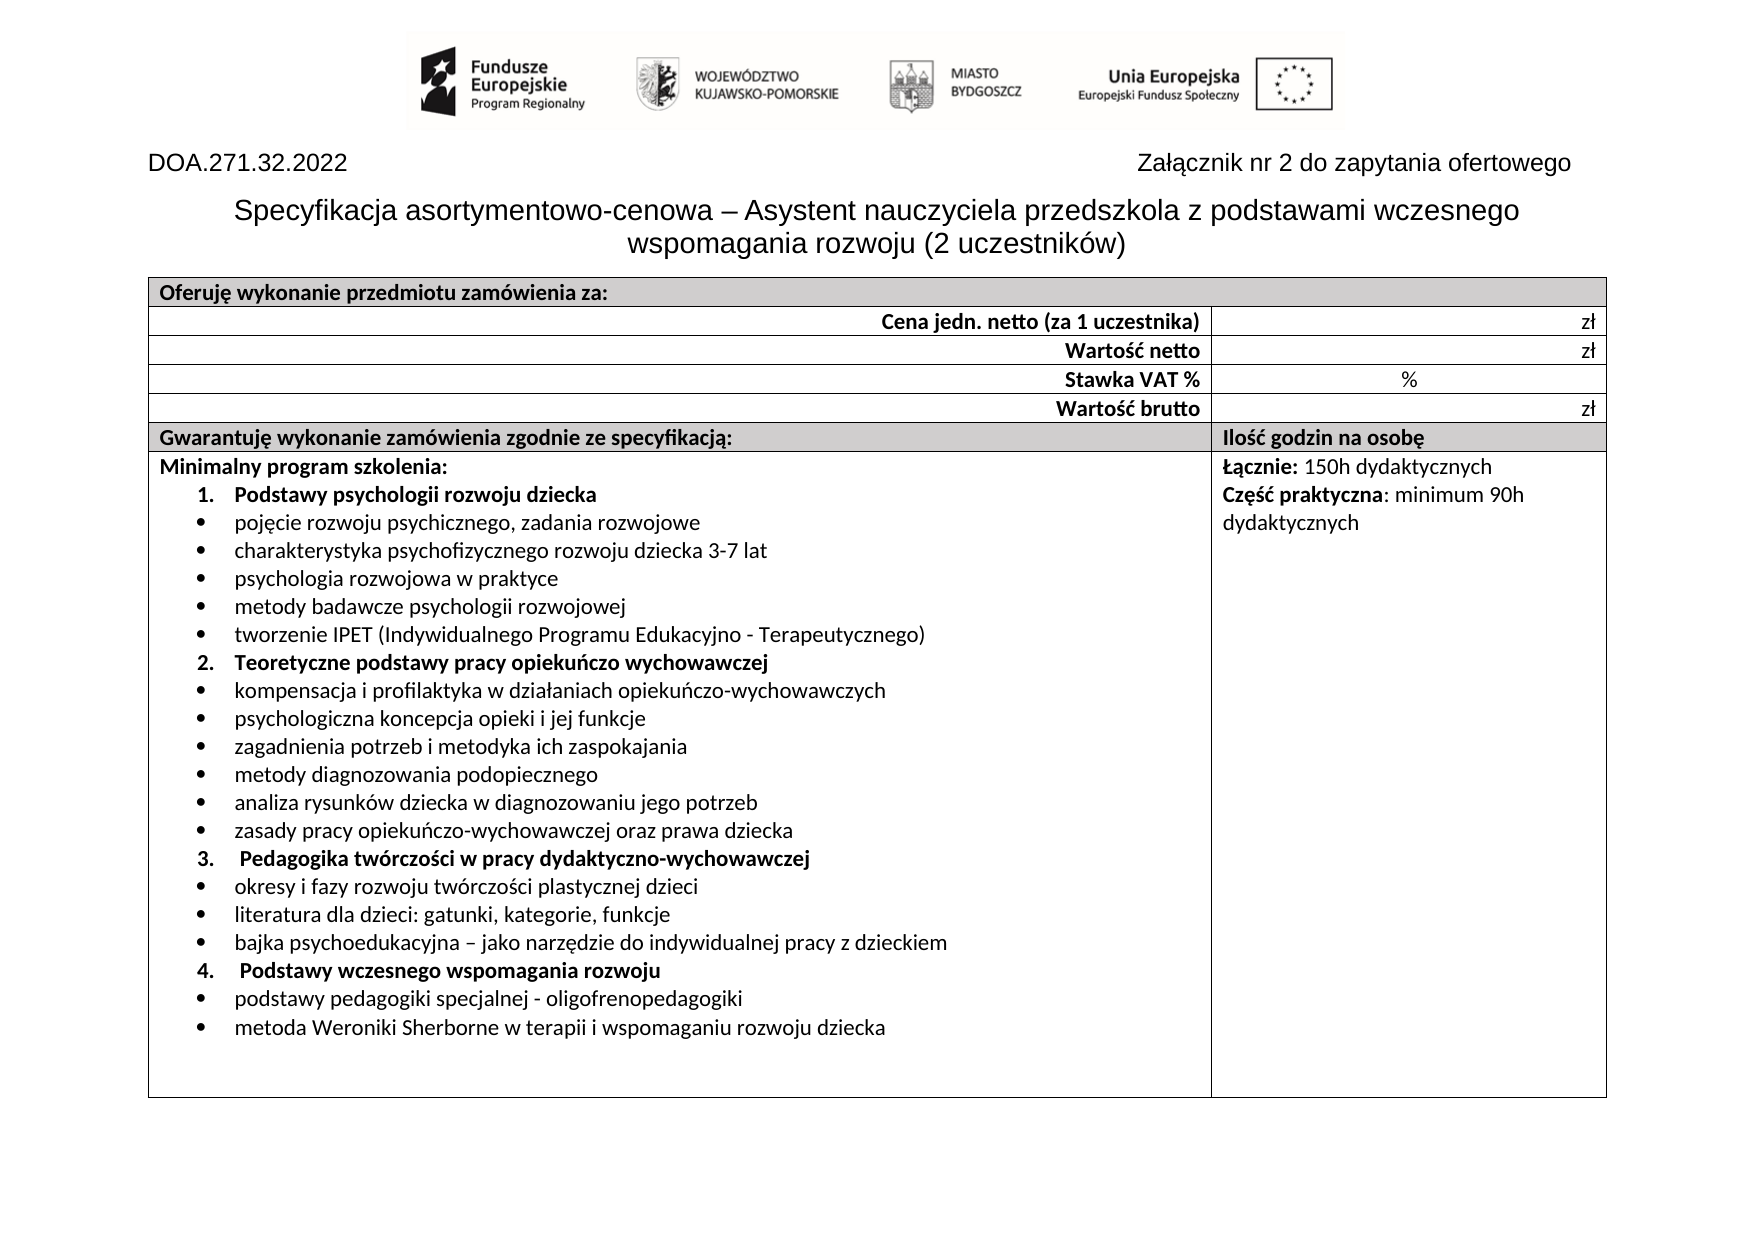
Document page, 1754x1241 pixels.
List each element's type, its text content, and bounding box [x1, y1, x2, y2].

table_cell Ilość godzin na osobę [1212, 423, 1606, 451]
table_cell Stawka VAT % [149, 365, 1211, 393]
table_cell Łącznie: 150h dydaktycznych Część praktyczna: minimum 90h dydaktycznych [1212, 452, 1606, 1097]
table_cell zł [1212, 336, 1606, 364]
table_cell Cena jedn. netto (za 1 uczestnika) [149, 307, 1211, 335]
text Specyfikacja asortymentowo-cenowa – Asystent nauczyciela przedszkola z podstawami wczesnego wspomagania rozwoju (2 uczestników) [148, 193, 1606, 260]
table_cell Gwarantuję wykonanie zamówienia zgodnie ze specyfikacją: [149, 423, 1211, 451]
table_cell % [1212, 365, 1606, 393]
table_cell zł [1212, 394, 1606, 422]
table_header Oferuję wykonanie przedmiotu zamówienia za: [149, 278, 1606, 306]
table_cell Wartość netto [149, 336, 1211, 364]
picture [404, 29, 1344, 130]
table_cell Wartość brutto [149, 394, 1211, 422]
table_cell zł [1212, 307, 1606, 335]
text DOA.271.32.2022 Załącznik nr 2 do zapytania ofertowego [148, 148, 1606, 176]
